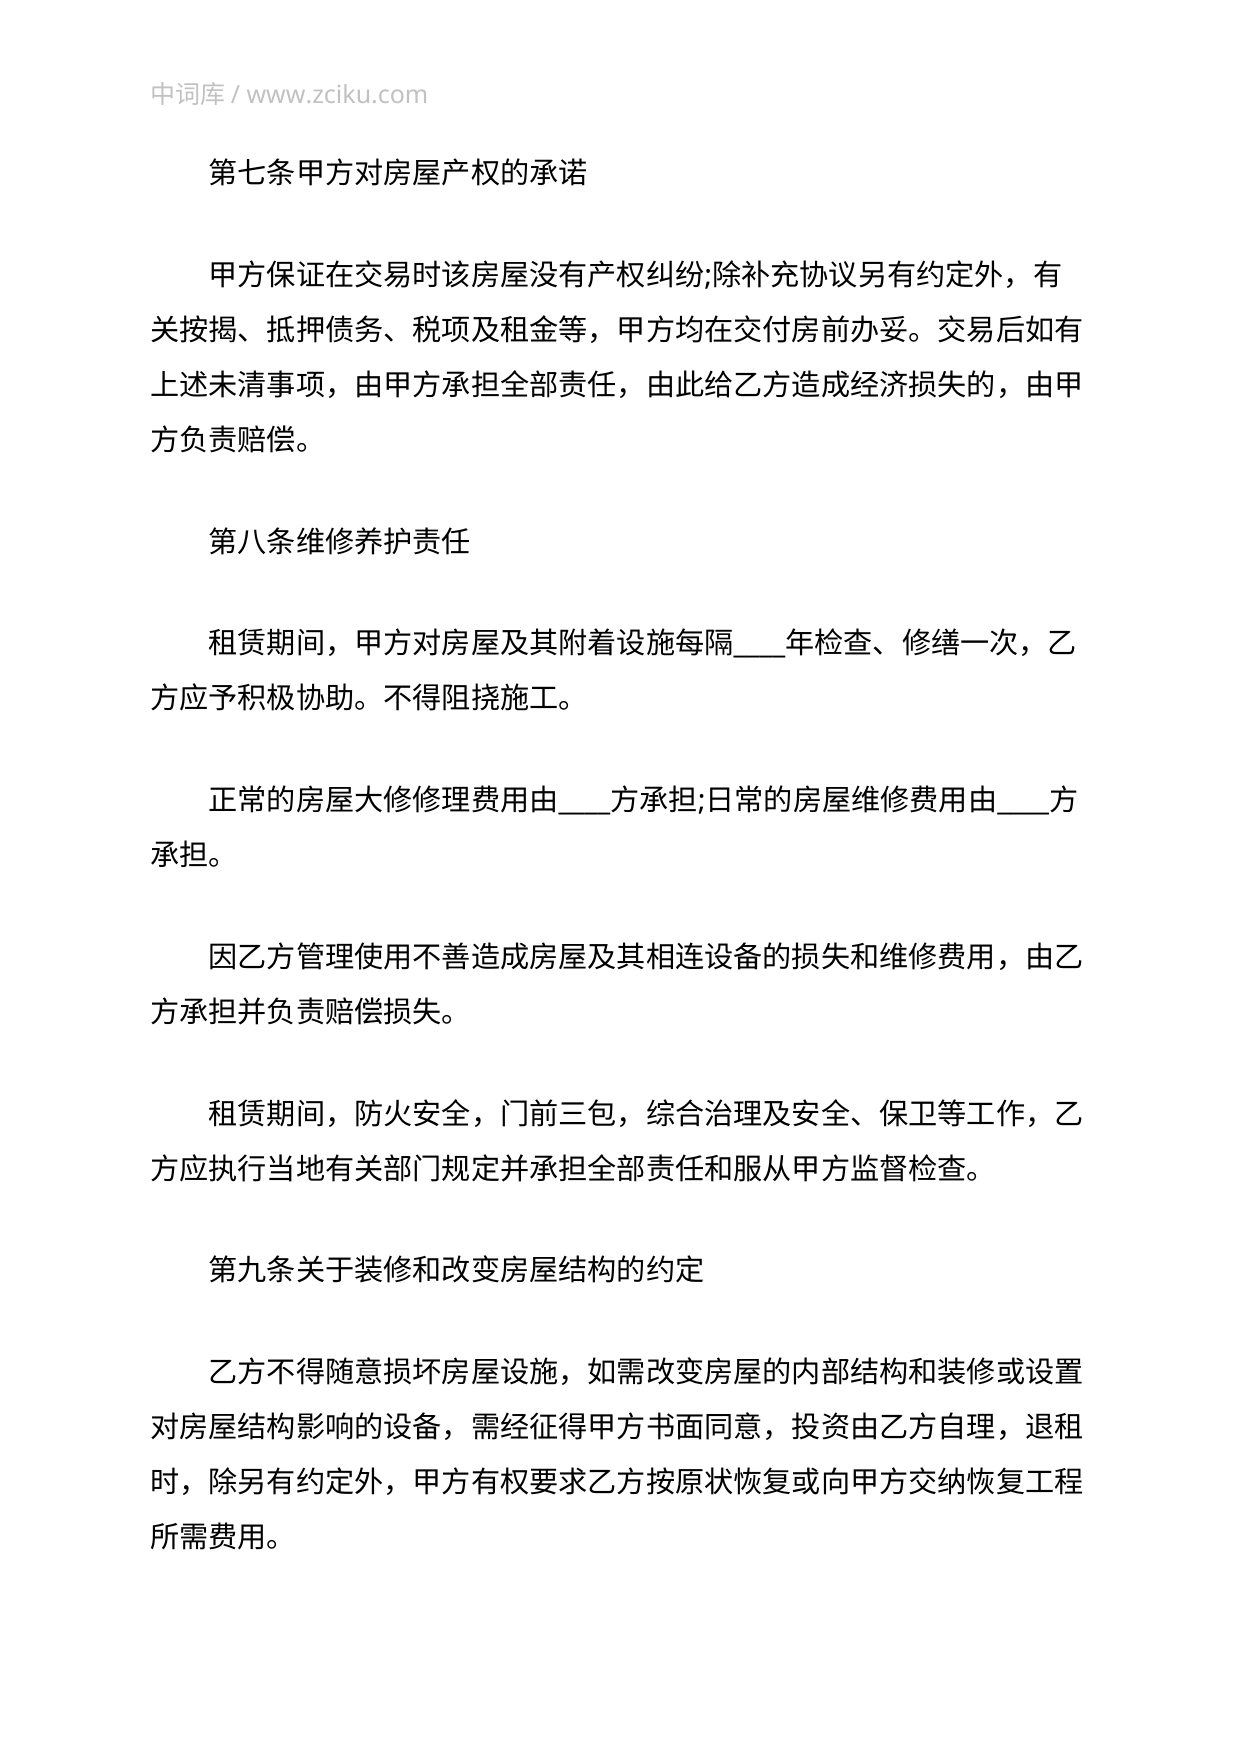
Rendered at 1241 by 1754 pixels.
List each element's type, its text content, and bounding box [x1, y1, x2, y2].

text 正常的房屋大修修理费用由____方承担;日常的房屋维修费用由____方承担。 [150, 777, 1090, 874]
text 第七条甲方对房屋产权的承诺 [150, 150, 1090, 192]
text 乙方不得随意损坏房屋设施，如需改变房屋的内部结构和装修或设置对房屋结构影响的设备，需经征得甲方书面同意，投资由乙方自理，退租时，除另有约定外，甲方有权要求乙方按原状恢复或向甲方交纳恢复工程所需费用。 [150, 1349, 1090, 1556]
text 因乙方管理使用不善造成房屋及其相连设备的损失和维修费用，由乙方承担并负责赔偿损失。 [150, 934, 1090, 1031]
text 第九条关于装修和改变房屋结构的约定 [150, 1247, 1090, 1289]
text 租赁期间，甲方对房屋及其附着设施每隔____年检查、修缮一次，乙方应予积极协助。不得阻挠施工。 [150, 620, 1090, 717]
text 甲方保证在交易时该房屋没有产权纠纷;除补充协议另有约定外，有关按揭、抵押债务、税项及租金等，甲方均在交付房前办妥。交易后如有上述未清事项，由甲方承担全部责任，由此给乙方造成经济损失的，由甲方负责赔偿。 [150, 252, 1090, 459]
text 租赁期间，防火安全，门前三包，综合治理及安全、保卫等工作，乙方应执行当地有关部门规定并承担全部责任和服从甲方监督检查。 [150, 1090, 1090, 1187]
text 第八条维修养护责任 [150, 518, 1090, 561]
